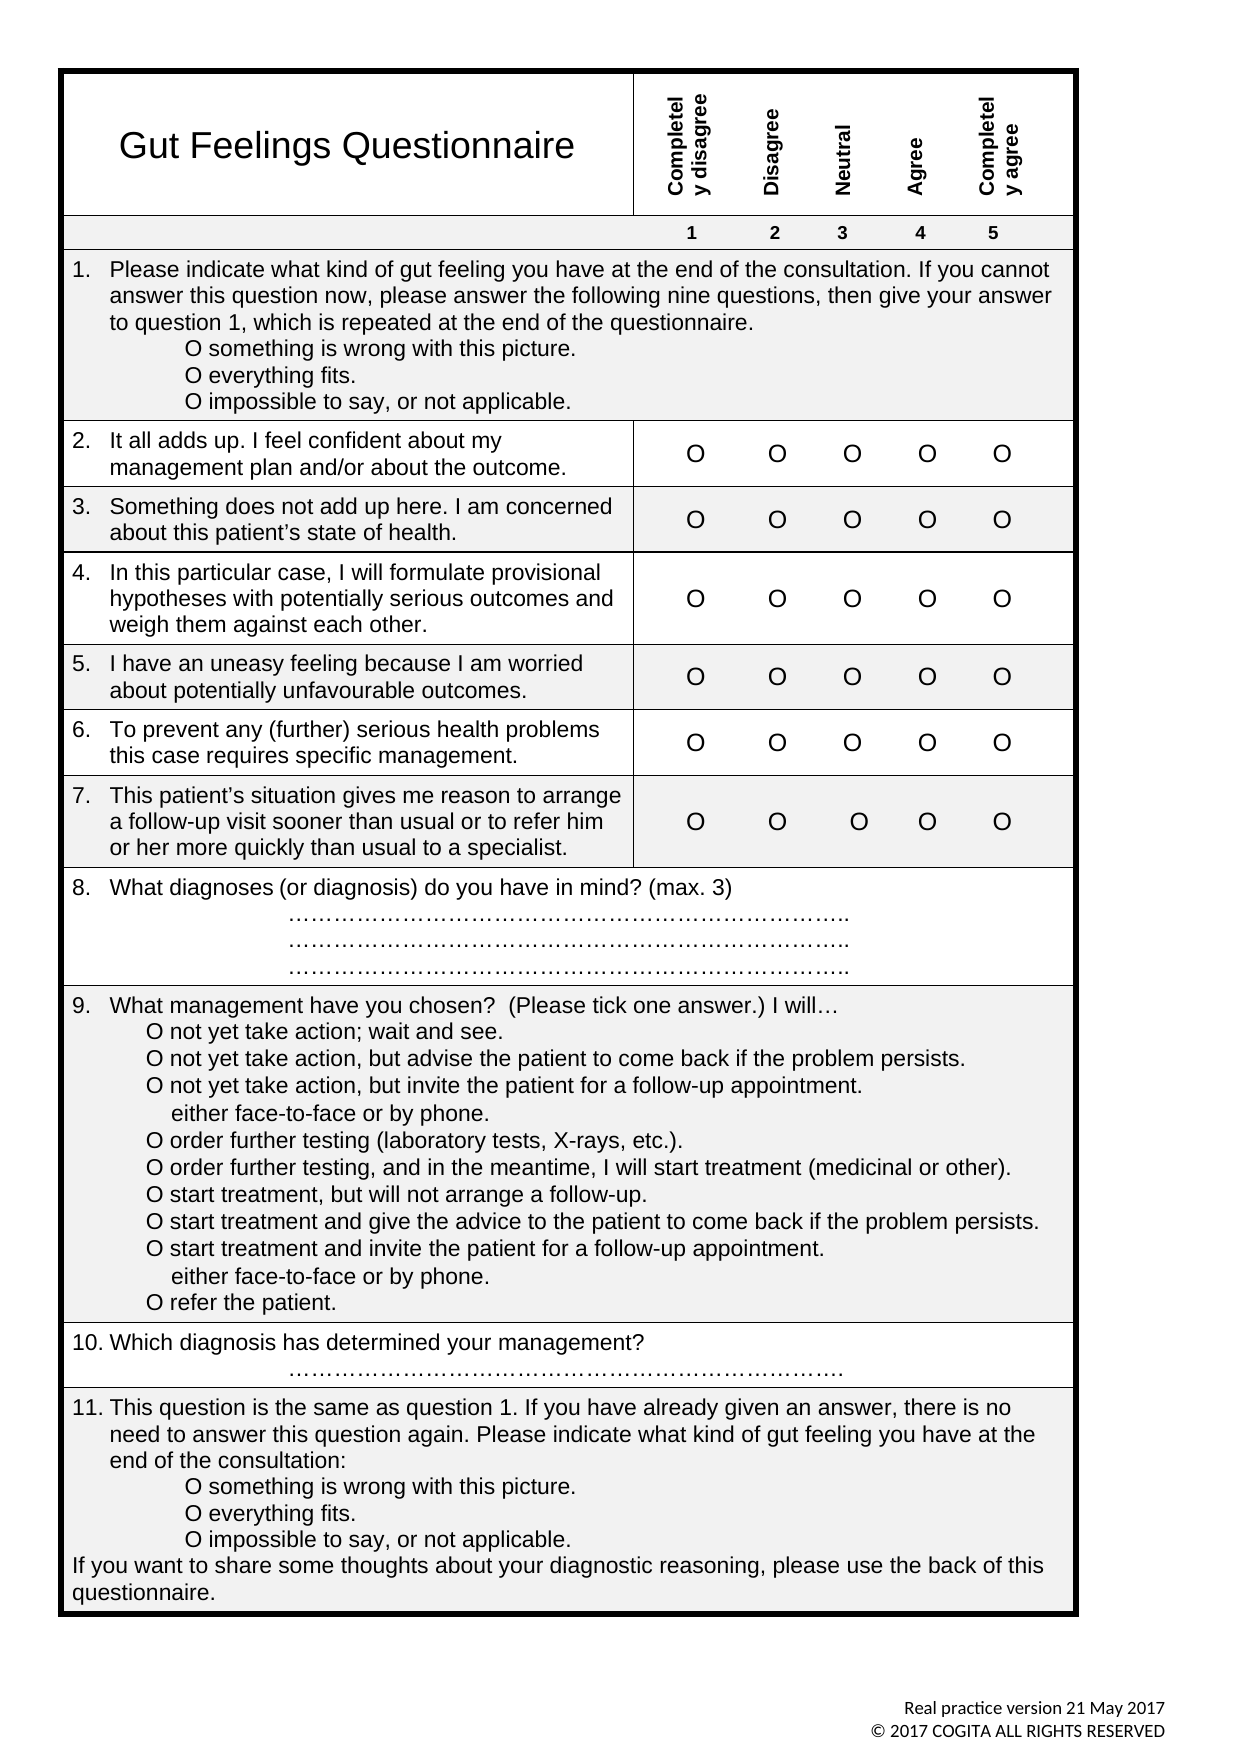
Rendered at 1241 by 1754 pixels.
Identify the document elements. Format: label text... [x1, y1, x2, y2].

table_cell Ο Ο Ο Ο Ο [634, 645, 1073, 709]
table_header Completely disagree Disagree Neutral Agree Completely agree [634, 74, 1073, 215]
table_cell Which diagnosis has determined your management? ………………………………………………………………. [64, 1323, 1073, 1387]
table_cell What diagnoses (or diagnosis) do you have in mind? (max. 3) ……………………………………………………………….. ……………………………………………………………….. ……………………………………………………………….. [64, 868, 1073, 985]
table_cell Ο Ο Ο Ο Ο [634, 776, 1073, 867]
table_cell Ο Ο Ο Ο Ο [634, 421, 1073, 486]
table_cell To prevent any (further) serious health problems this case requires specific management. [64, 710, 633, 775]
table_cell Ο Ο Ο Ο Ο [634, 487, 1073, 551]
table_cell 1 2 3 4 5 [64, 216, 1073, 249]
table_cell What management have you chosen? (Please tick one answer.) I will… Ο not yet take action; wait and see. Ο not yet take action, but advise the patient to come back if the problem persists. Ο not yet take action, but invite the patient for a follow‐up appointment. either face‐to‐face or by phone. Ο order further testing (laboratory tests, X‐rays, etc.). Ο order further testing, and in the meantime, I will start treatment (medicinal or other). Ο start treatment, but will not arrange a follow‐up. Ο start treatment and give the advice to the patient to come back if the problem persists. Ο start treatment and invite the patient for a follow‐up appointment. either face‐to‐face or by phone. Ο refer the patient. [64, 986, 1073, 1322]
table_cell It all adds up. I feel confident about my management plan and/or about the outcome. [64, 421, 633, 486]
table_cell Ο Ο Ο Ο Ο [634, 553, 1073, 643]
table_cell This question is the same as question 1. If you have already given an answer, there is no need to answer this question again. Please indicate what kind of gut feeling you have at the end of the consultation: Ο something is wrong with this picture. Ο everything fits. Ο impossible to say, or not applicable. If you want to share some thoughts about your diagnostic reasoning, please use the back of this questionnaire. [64, 1388, 1073, 1611]
table_cell Ο Ο Ο Ο Ο [634, 710, 1073, 775]
table_cell Please indicate what kind of gut feeling you have at the end of the consultation. If you cannot answer this question now, please answer the following nine questions, then give your answer to question 1, which is repeated at the end of the questionnaire. Ο something is wrong with this picture. Ο everything fits. Ο impossible to say, or not applicable. [64, 250, 1073, 420]
table_cell I have an uneasy feeling because I am worried about potentially unfavourable outcomes. [64, 645, 633, 709]
table_header Gut Feelings Questionnaire [64, 74, 633, 215]
table_cell Something does not add up here. I am concerned about this patient’s state of health. [64, 487, 633, 551]
table_cell In this particular case, I will formulate provisional hypotheses with potentially serious outcomes and weigh them against each other. [64, 553, 633, 643]
table_cell This patient’s situation gives me reason to arrange a follow-up visit sooner than usual or to refer him or her more quickly than usual to a specialist. [64, 776, 633, 867]
